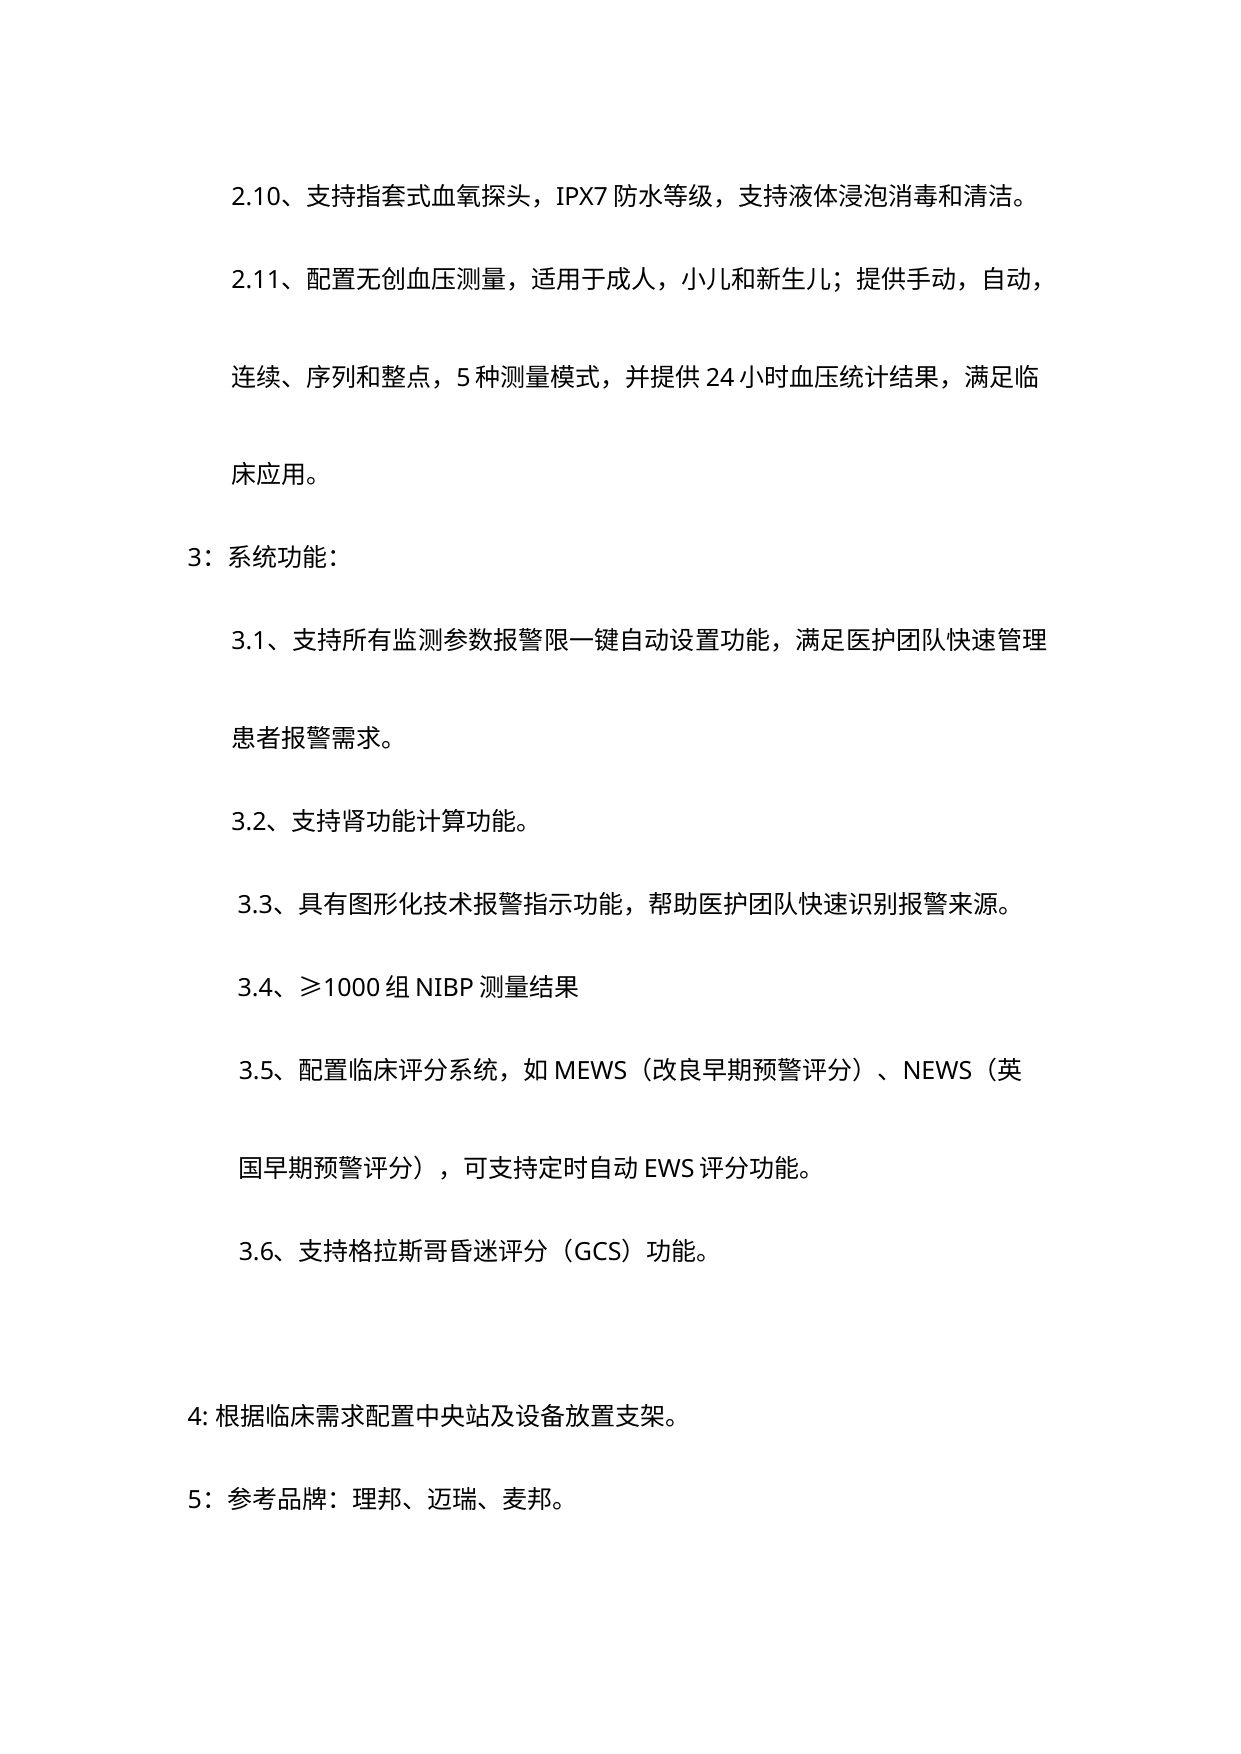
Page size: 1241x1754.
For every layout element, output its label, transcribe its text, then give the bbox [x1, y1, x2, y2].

text 4: 根据临床需求配置中央站及设备放置支架。 [187, 1382, 1044, 1447]
text 3：系统功能： [187, 523, 1048, 588]
text 2.11、配置无创血压测量，适用于成人，小儿和新生儿；提供手动，自动，连续、序列和整点，5种测量模式，并提供24小时血压统计结果，满足临床应用。 [231, 245, 1053, 505]
text 2.10、支持指套式血氧探头，IPX7防水等级，支持液体浸泡消毒和清洁。 [231, 162, 1053, 227]
text 3.3、具有图形化技术报警指示功能，帮助医护团队快速识别报警来源。 [187, 870, 1048, 935]
text 5：参考品牌：理邦、迈瑞、麦邦。 [187, 1465, 1044, 1530]
text 3.5、配置临床评分系统，如MEWS（改良早期预警评分）、NEWS（英国早期预警评分），可支持定时自动EWS评分功能。 [238, 1036, 1044, 1199]
text 3.1、支持所有监测参数报警限一键自动设置功能，满足医护团队快速管理患者报警需求。 [231, 606, 1048, 769]
text 3.4、≥1000组NIBP测量结果 [187, 953, 1048, 1018]
text 3.2、支持肾功能计算功能。 [231, 787, 1048, 852]
text 3.6、支持格拉斯哥昏迷评分（GCS）功能。 [238, 1217, 1044, 1282]
